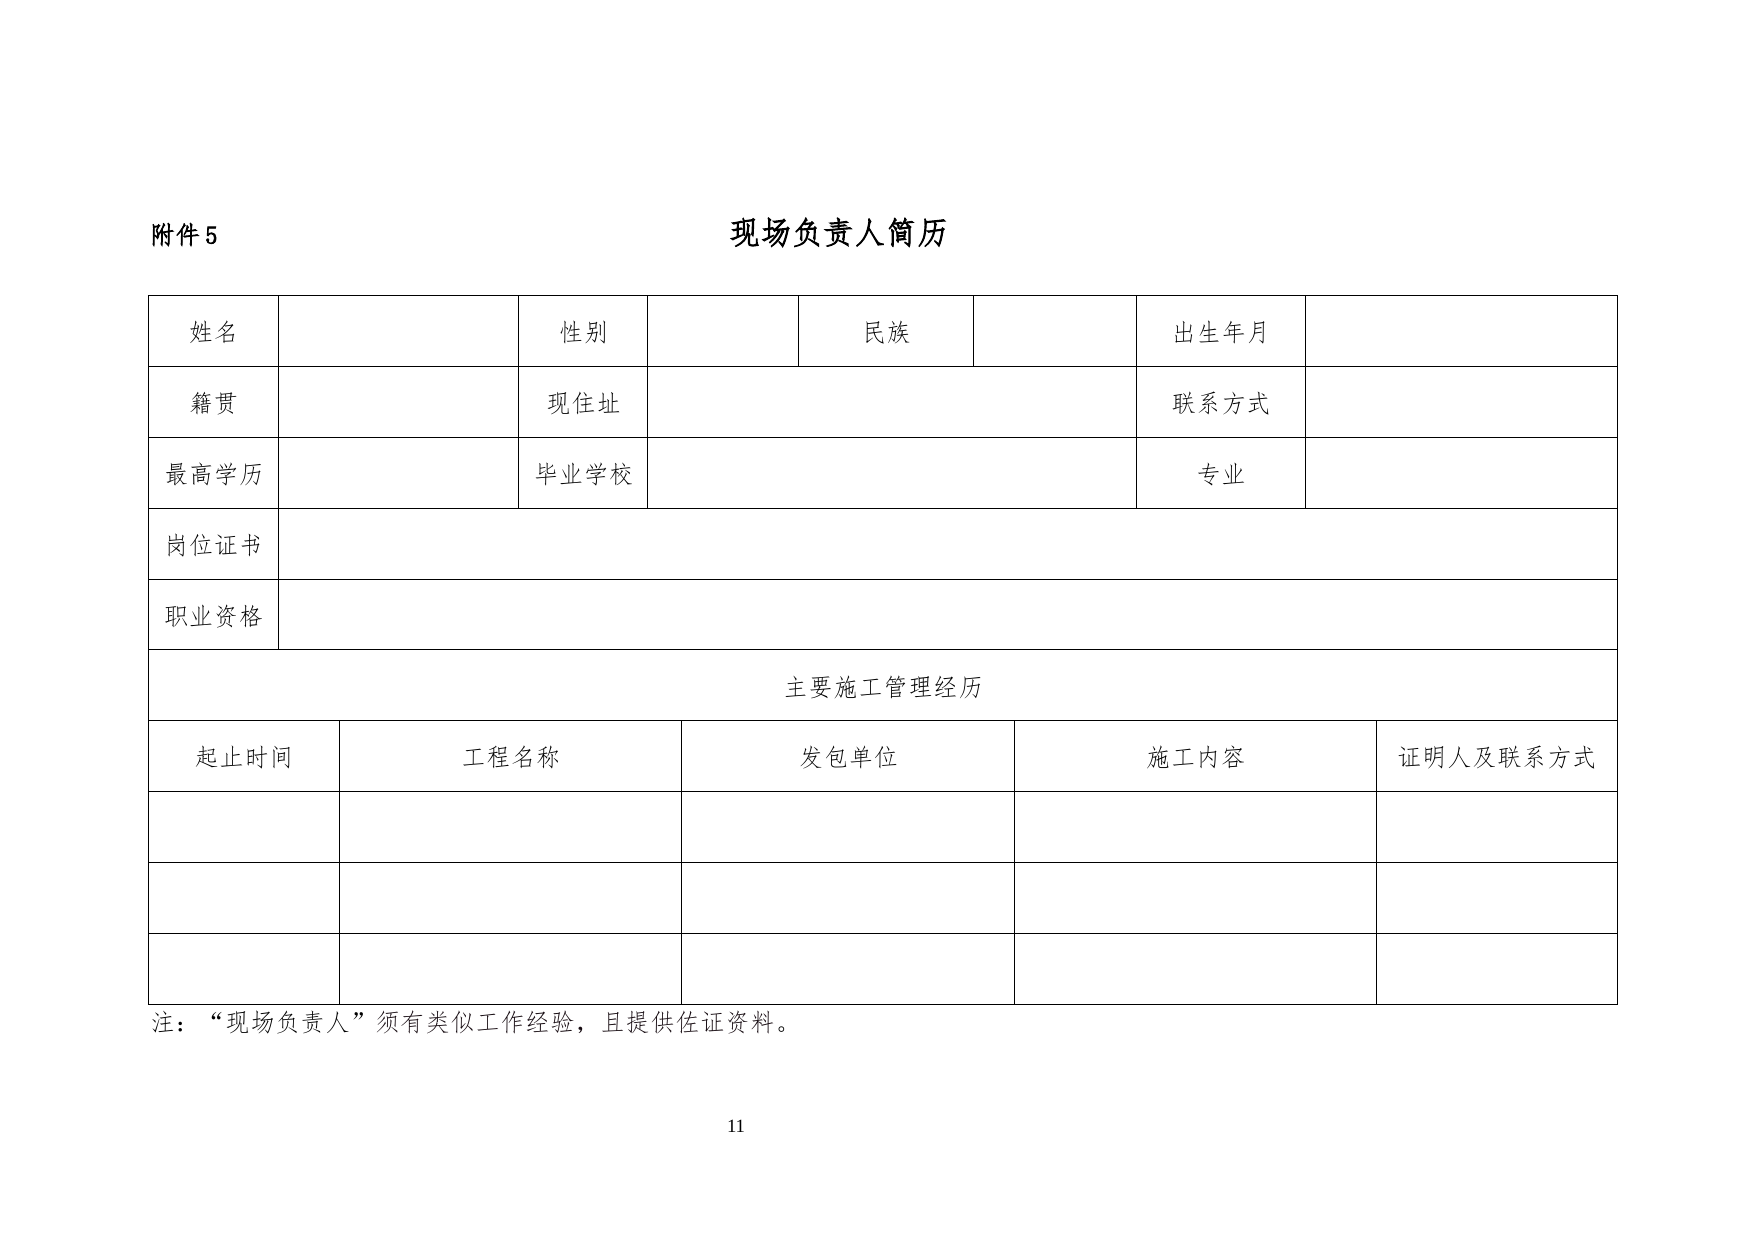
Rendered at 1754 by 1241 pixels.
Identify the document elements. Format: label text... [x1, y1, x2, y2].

table_cell 联系方式 [1137, 367, 1305, 437]
table_header [279, 296, 518, 366]
table_cell [1377, 792, 1617, 862]
table_cell [279, 509, 1617, 578]
table_header [648, 296, 798, 366]
table_cell 证明人及联系方式 [1377, 721, 1617, 791]
table_cell [149, 792, 339, 862]
table_cell 现住址 [519, 367, 647, 437]
table_cell 籍贯 [149, 367, 278, 437]
table_cell [279, 367, 518, 437]
table_cell 主要施工管理经历 [149, 650, 1617, 720]
table_header [1306, 296, 1617, 366]
table_cell 最高学历 [149, 438, 278, 508]
table_cell 起止时间 [149, 721, 339, 791]
table_cell [340, 792, 681, 862]
table_cell 职业资格 [149, 580, 278, 649]
table_cell 发包单位 [682, 721, 1014, 791]
table_cell [1015, 792, 1376, 862]
table_header 姓名 [149, 296, 278, 366]
table_cell [648, 367, 1136, 437]
text 附件5 现场负责人简历 [150, 198, 1604, 263]
table_cell [149, 863, 339, 933]
table_cell [1015, 863, 1376, 933]
table_cell [340, 934, 681, 1003]
table_cell [149, 934, 339, 1003]
table_cell [682, 863, 1014, 933]
table_cell [648, 438, 1136, 508]
table_cell [682, 792, 1014, 862]
table_cell 专业 [1137, 438, 1305, 508]
table_header 性别 [519, 296, 647, 366]
list 注：“现场负责人”须有类似工作经验，且提供佐证资料。 [150, 1005, 1604, 1037]
table_cell 施工内容 [1015, 721, 1376, 791]
table_cell [279, 580, 1617, 649]
table_cell [1306, 367, 1617, 437]
table_cell [1377, 934, 1617, 1003]
table_cell [682, 934, 1014, 1003]
table_header 出生年月 [1137, 296, 1305, 366]
table_cell [1015, 934, 1376, 1003]
table_cell 岗位证书 [149, 509, 278, 578]
table_cell [279, 438, 518, 508]
table_cell [340, 863, 681, 933]
table_cell [1306, 438, 1617, 508]
table_header [974, 296, 1136, 366]
table_cell [1377, 863, 1617, 933]
table_header 民族 [799, 296, 973, 366]
table_cell 毕业学校 [519, 438, 647, 508]
table_cell 工程名称 [340, 721, 681, 791]
